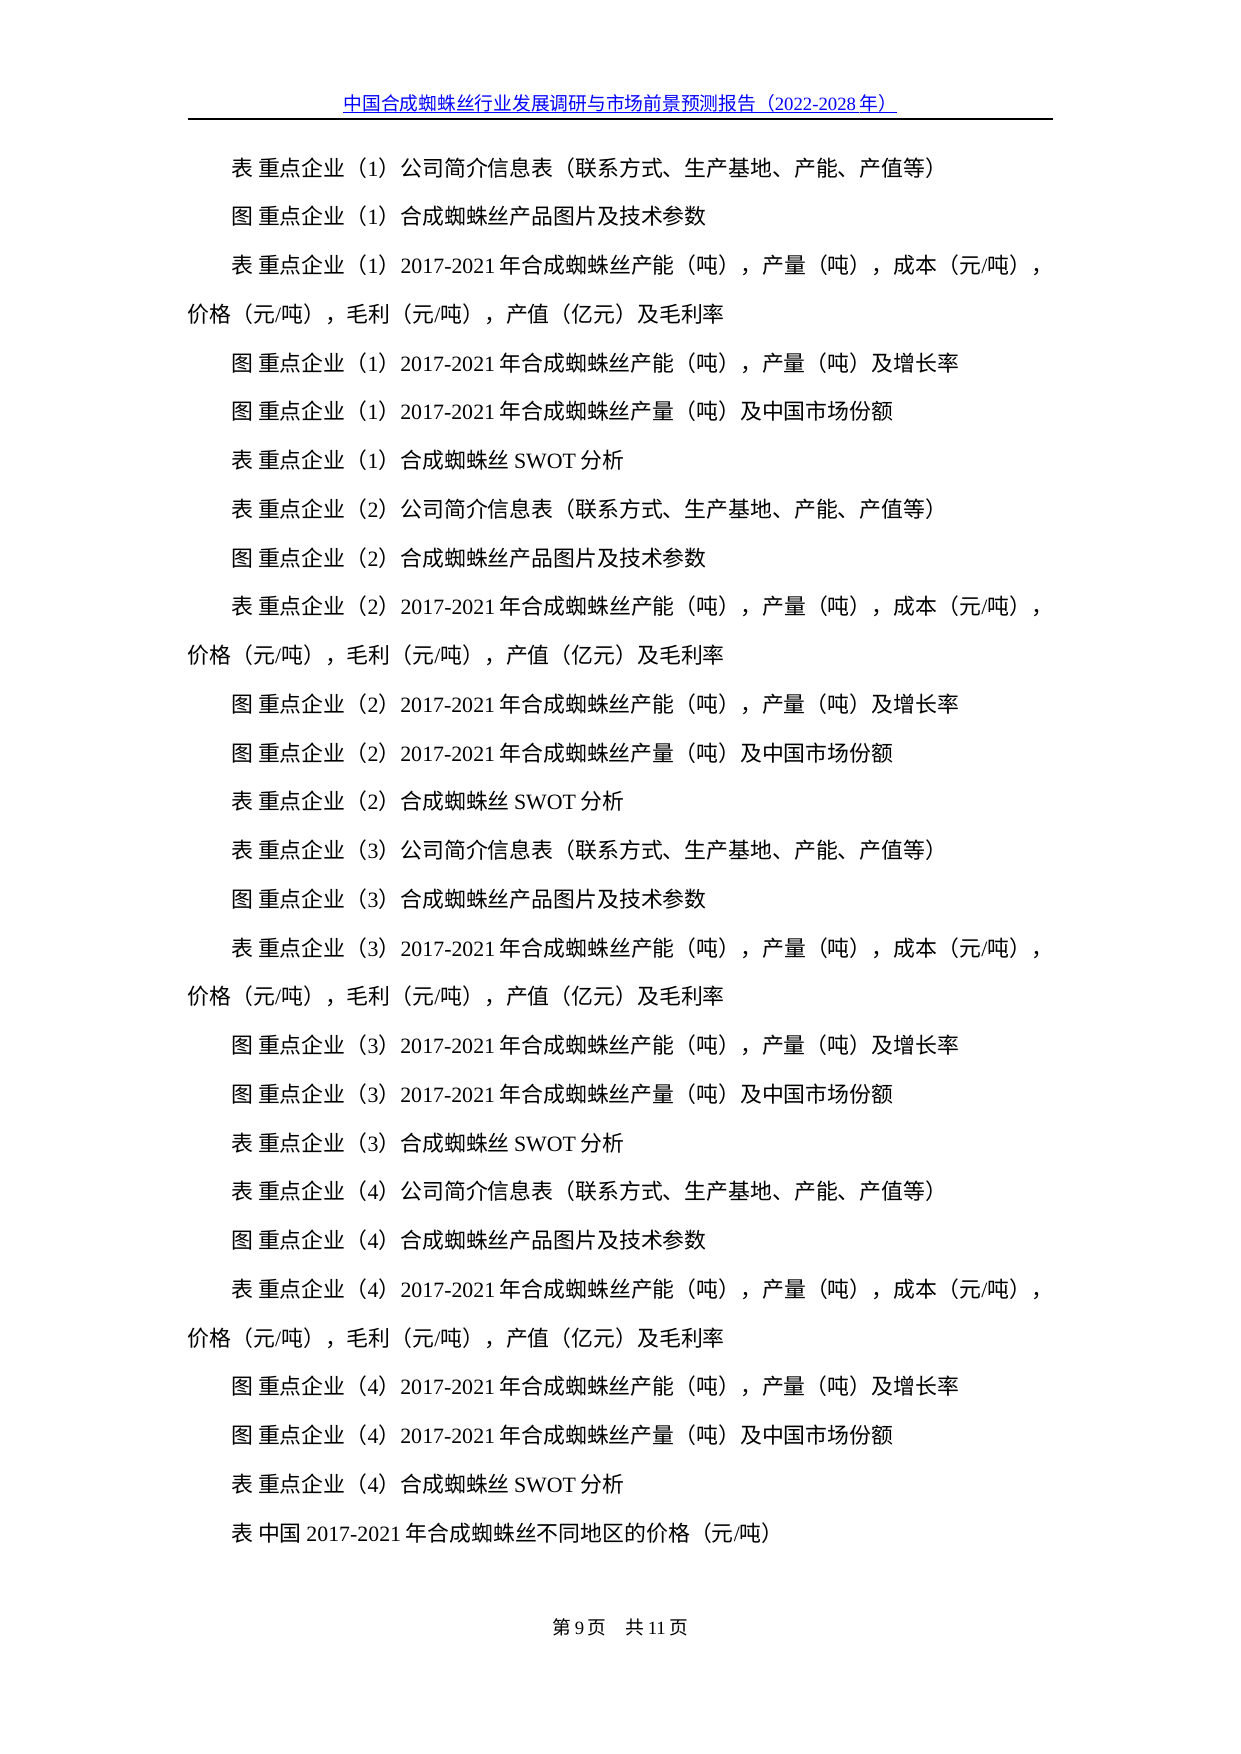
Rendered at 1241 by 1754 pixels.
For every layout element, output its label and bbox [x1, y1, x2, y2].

text [187, 150, 1053, 1548]
